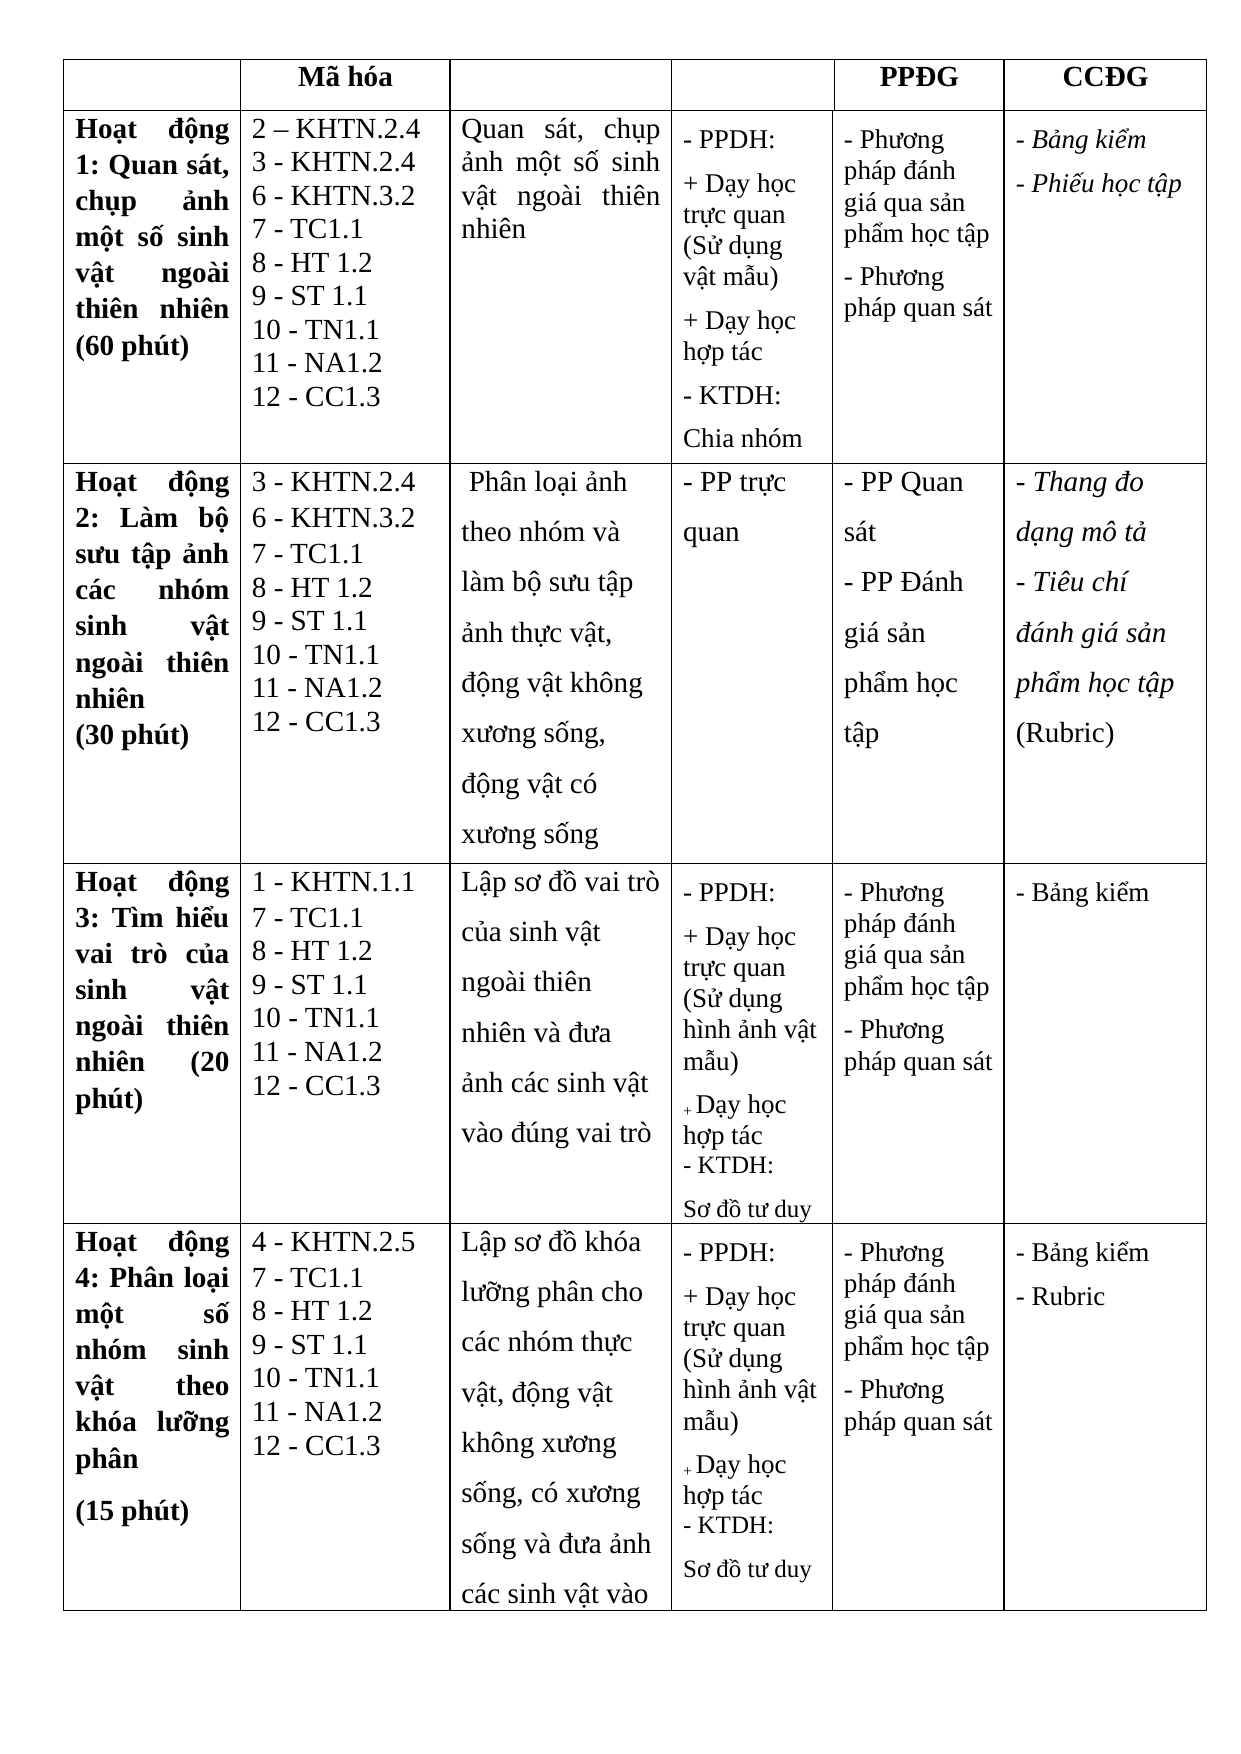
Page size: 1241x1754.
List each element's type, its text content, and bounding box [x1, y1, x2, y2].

table_cell Phân loại ảnh theo nhóm và làm bộ sưu tập ảnh thực vật, động vật không xương sống, động vật có xương sống [451, 464, 671, 863]
table_cell - Bảng kiểm [1005, 864, 1206, 1223]
table_cell 1 - KHTN.1.1 7 - TC1.1 8 - HT 1.2 9 - ST 1.1 10 - TN1.1 11 - NA1.2 12 - CC1.3 [241, 864, 449, 1223]
table_cell Mã hóa [241, 60, 449, 110]
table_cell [241, 1224, 449, 1609]
table_cell Hoạt động 1: Quan sát, chụp ảnh một số sinh vật ngoài thiên nhiên (60 phút) [64, 111, 240, 463]
table_cell - PPDH: + Dạy học trực quan (Sử dụng hình ảnh vật mẫu) + Dạy học hợp tác - KTDH: Sơ đồ tư duy [672, 864, 832, 1223]
table_cell - PPDH: + Dạy học trực quan (Sử dụng vật mẫu) + Dạy học hợp tác - KTDH: Chia nhóm [672, 111, 832, 463]
table_cell Quan sát, chụp ảnh một số sinh vật ngoài thiên nhiên [451, 111, 671, 463]
table_cell Hoạt động 2: Làm bộ sưu tập ảnh các nhóm sinh vật ngoài thiên nhiên (30 phút) [64, 464, 240, 863]
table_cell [833, 1224, 1003, 1609]
table_cell - Thang đo dạng mô tả - Tiêu chí đánh giá sản phẩm học tập (Rubric) [1005, 464, 1206, 863]
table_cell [451, 1224, 671, 1609]
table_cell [64, 1224, 240, 1609]
table_cell 2 – KHTN.2.4 3 - KHTN.2.4 6 - KHTN.3.2 7 - TC1.1 8 - HT 1.2 9 - ST 1.1 10 - TN1.1 11 - NA1.2 12 - CC1.3 [241, 111, 449, 463]
table_cell Lập sơ đồ vai trò của sinh vật ngoài thiên nhiên và đưa ảnh các sinh vật vào đúng vai trò [451, 864, 671, 1223]
table_cell [672, 60, 834, 110]
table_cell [1005, 1224, 1206, 1609]
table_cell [672, 1224, 832, 1609]
table_cell [451, 60, 671, 110]
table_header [64, 60, 240, 110]
table_cell Hoạt động 3: Tìm hiểu vai trò của sinh vật ngoài thiên nhiên (20 phút) [64, 864, 240, 1223]
table_cell - PP trực quan [672, 464, 832, 863]
table_cell CCĐG [1005, 60, 1206, 110]
table_cell - Phương pháp đánh giá qua sản phẩm học tập - Phương pháp quan sát [833, 864, 1003, 1223]
table_cell PPĐG [835, 60, 1003, 110]
table_cell 3 - KHTN.2.4 6 - KHTN.3.2 7 - TC1.1 8 - HT 1.2 9 - ST 1.1 10 - TN1.1 11 - NA1.2 12 - CC1.3 [241, 464, 449, 863]
table_cell - PP Quan sát - PP Đánh giá sản phẩm học tập [833, 464, 1003, 863]
table_cell - Phương pháp đánh giá qua sản phẩm học tập - Phương pháp quan sát [833, 111, 1003, 463]
table_cell - Bảng kiểm - Phiếu học tập [1005, 111, 1206, 463]
